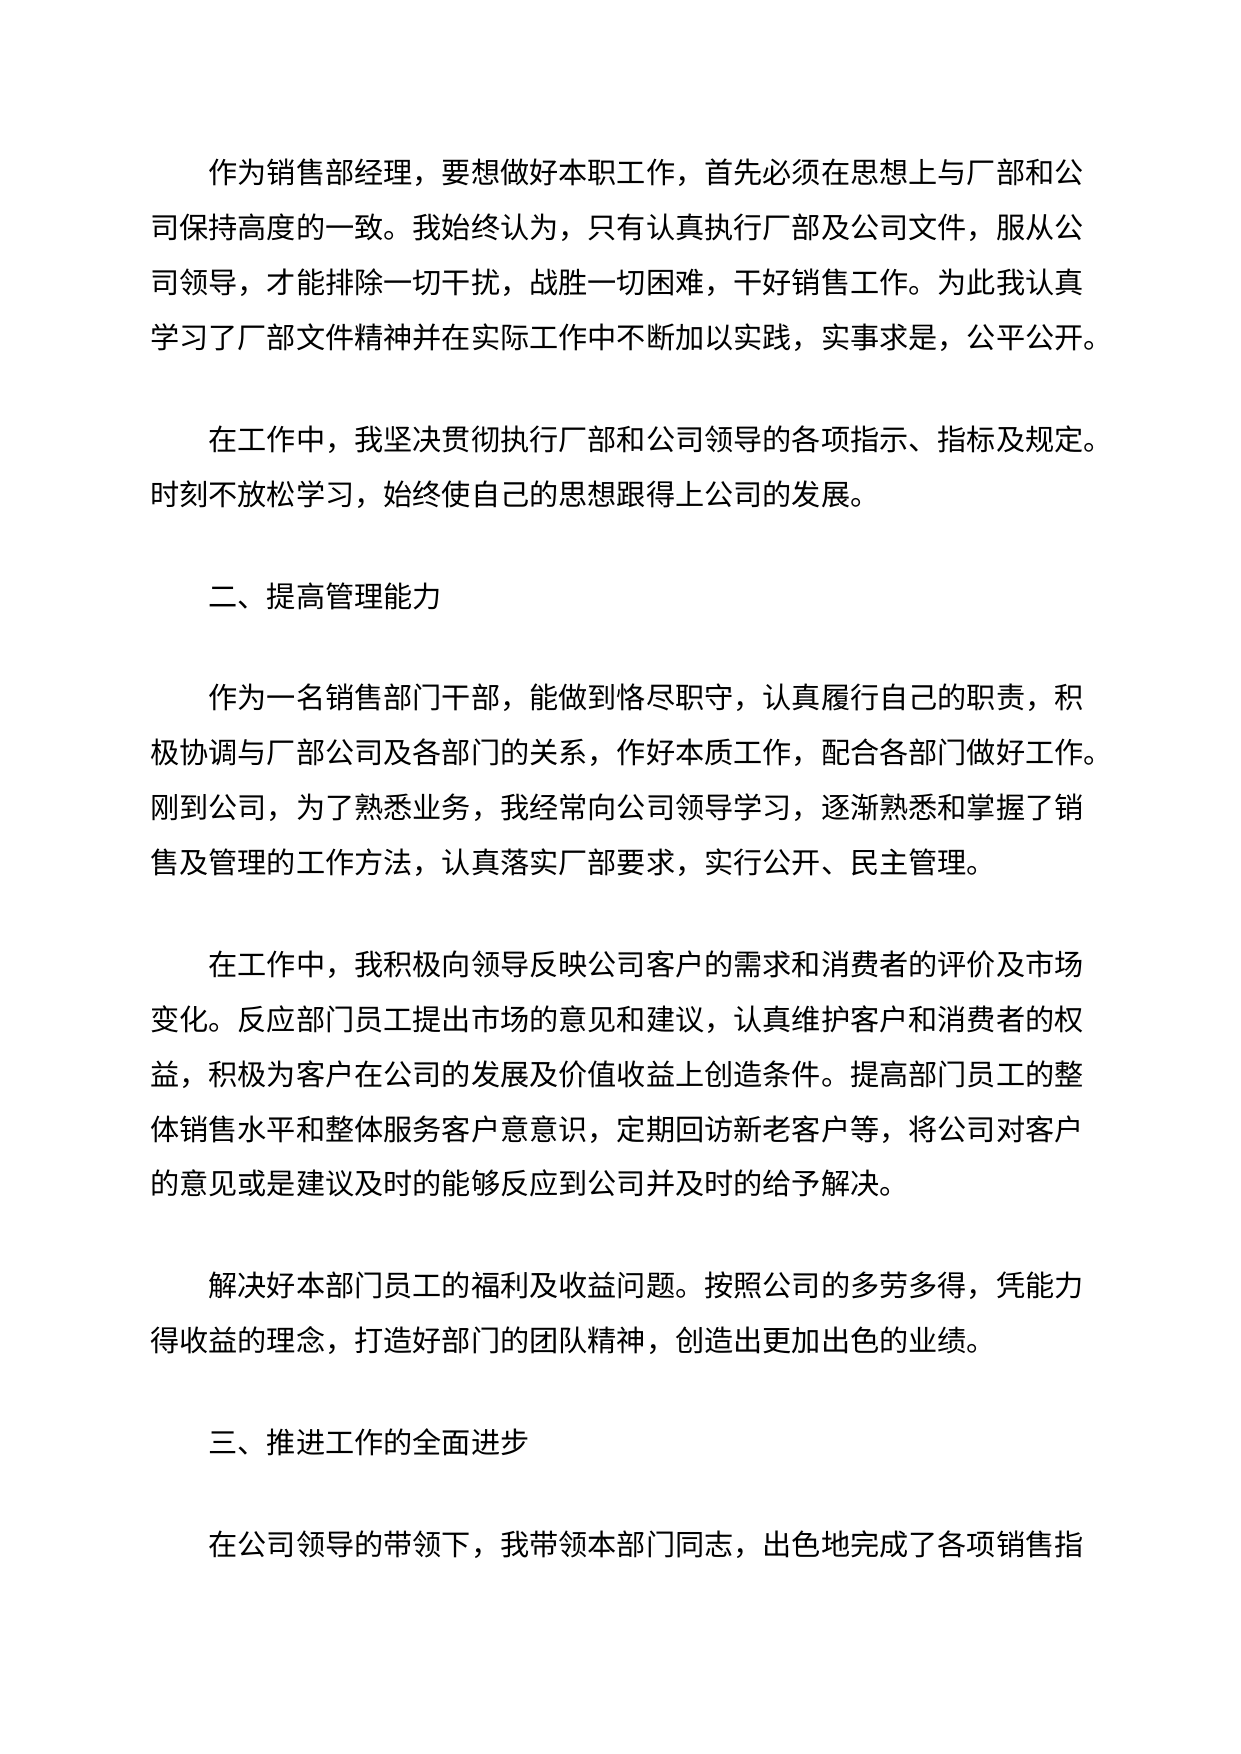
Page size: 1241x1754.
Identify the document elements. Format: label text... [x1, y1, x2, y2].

text 解决好本部门员工的福利及收益问题。按照公司的多劳多得，凭能力得收益的理念，打造好部门的团队精神，创造出更加出色的业绩。 [150, 1263, 1090, 1360]
text 三、推进工作的全面进步 [150, 1419, 1090, 1462]
text 二、提高管理能力 [150, 573, 1090, 615]
text 在工作中，我积极向领导反映公司客户的需求和消费者的评价及市场变化。反应部门员工提出市场的意见和建议，认真维护客户和消费者的权益，积极为客户在公司的发展及价值收益上创造条件。提高部门员工的整体销售水平和整体服务客户意意识，定期回访新老客户等，将公司对客户的意见或是建议及时的能够反应到公司并及时的给予解决。 [150, 941, 1090, 1203]
text 作为销售部经理，要想做好本职工作，首先必须在思想上与厂部和公司保持高度的一致。我始终认为，只有认真执行厂部及公司文件，服从公司领导，才能排除一切干扰，战胜一切困难，干好销售工作。为此我认真学习了厂部文件精神并在实际工作中不断加以实践，实事求是，公平公开。 [150, 150, 1090, 357]
text 在工作中，我坚决贯彻执行厂部和公司领导的各项指示、指标及规定。时刻不放松学习，始终使自己的思想跟得上公司的发展。 [150, 416, 1090, 514]
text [150, 1521, 1090, 1563]
text 作为一名销售部门干部，能做到恪尽职守，认真履行自己的职责，积极协调与厂部公司及各部门的关系，作好本质工作，配合各部门做好工作。刚到公司，为了熟悉业务，我经常向公司领导学习，逐渐熟悉和掌握了销售及管理的工作方法，认真落实厂部要求，实行公开、民主管理。 [150, 675, 1090, 882]
